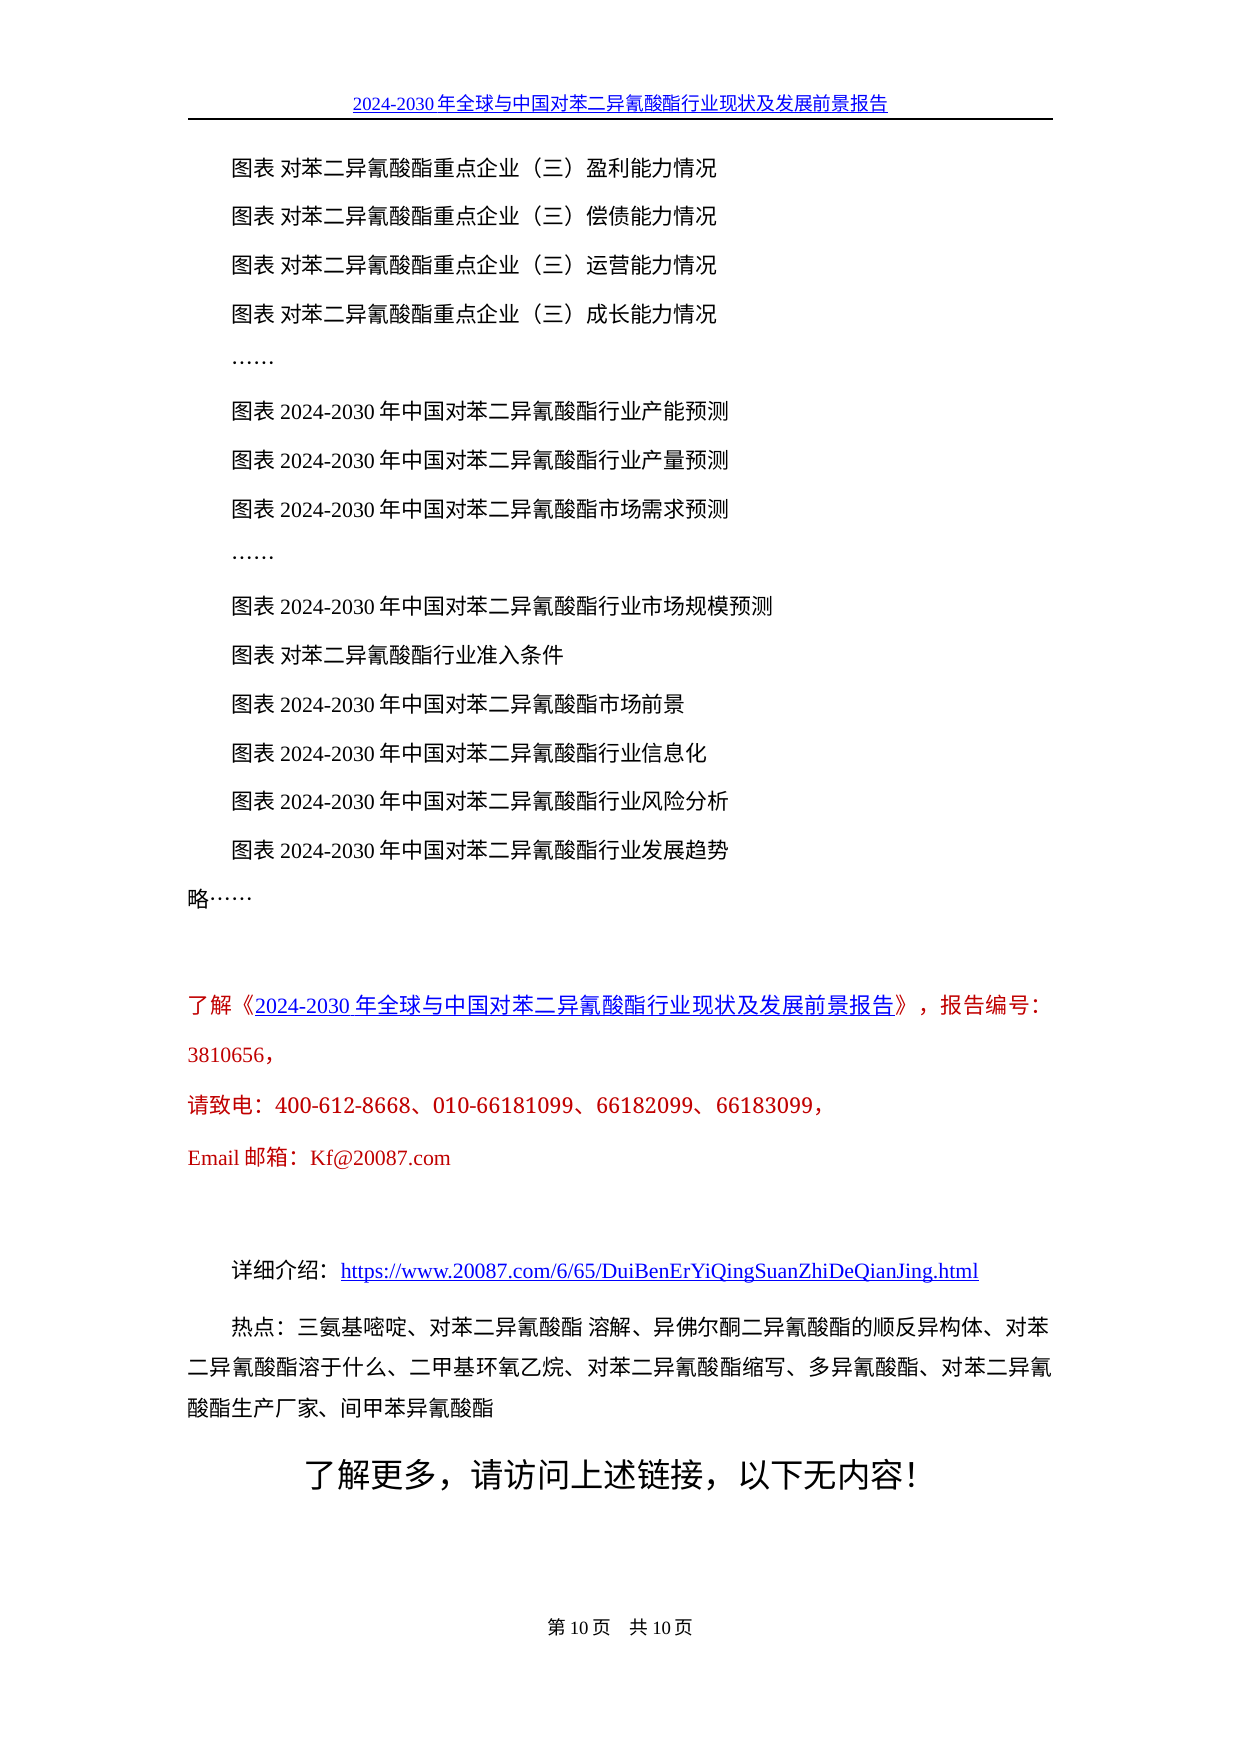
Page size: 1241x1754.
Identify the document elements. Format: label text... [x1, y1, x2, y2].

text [187, 150, 1053, 914]
text 请致电：400-612-8668、010-66181099、66182099、66183099， [187, 1088, 1053, 1121]
title 了解更多，请访问上述链接，以下无内容！ [187, 1441, 1053, 1506]
text 了解《2024-2030年全球与中国对苯二异氰酸酯行业现状及发展前景报告》，报告编号：3810656， [187, 988, 1053, 1069]
text 详细介绍：https://www.20087.com/6/65/DuiBenErYiQingSuanZhiDeQianJing.html [187, 1253, 1053, 1285]
text 热点：三氨基嘧啶、对苯二异氰酸酯 溶解、异佛尔酮二异氰酸酯的顺反异构体、对苯二异氰酸酯溶于什么、二甲基环氧乙烷、对苯二异氰酸酯缩写、多异氰酸酯、对苯二异氰酸酯生产厂家、间甲苯异氰酸酯 [187, 1309, 1053, 1423]
text Email邮箱：Kf@20087.com [187, 1140, 1053, 1172]
